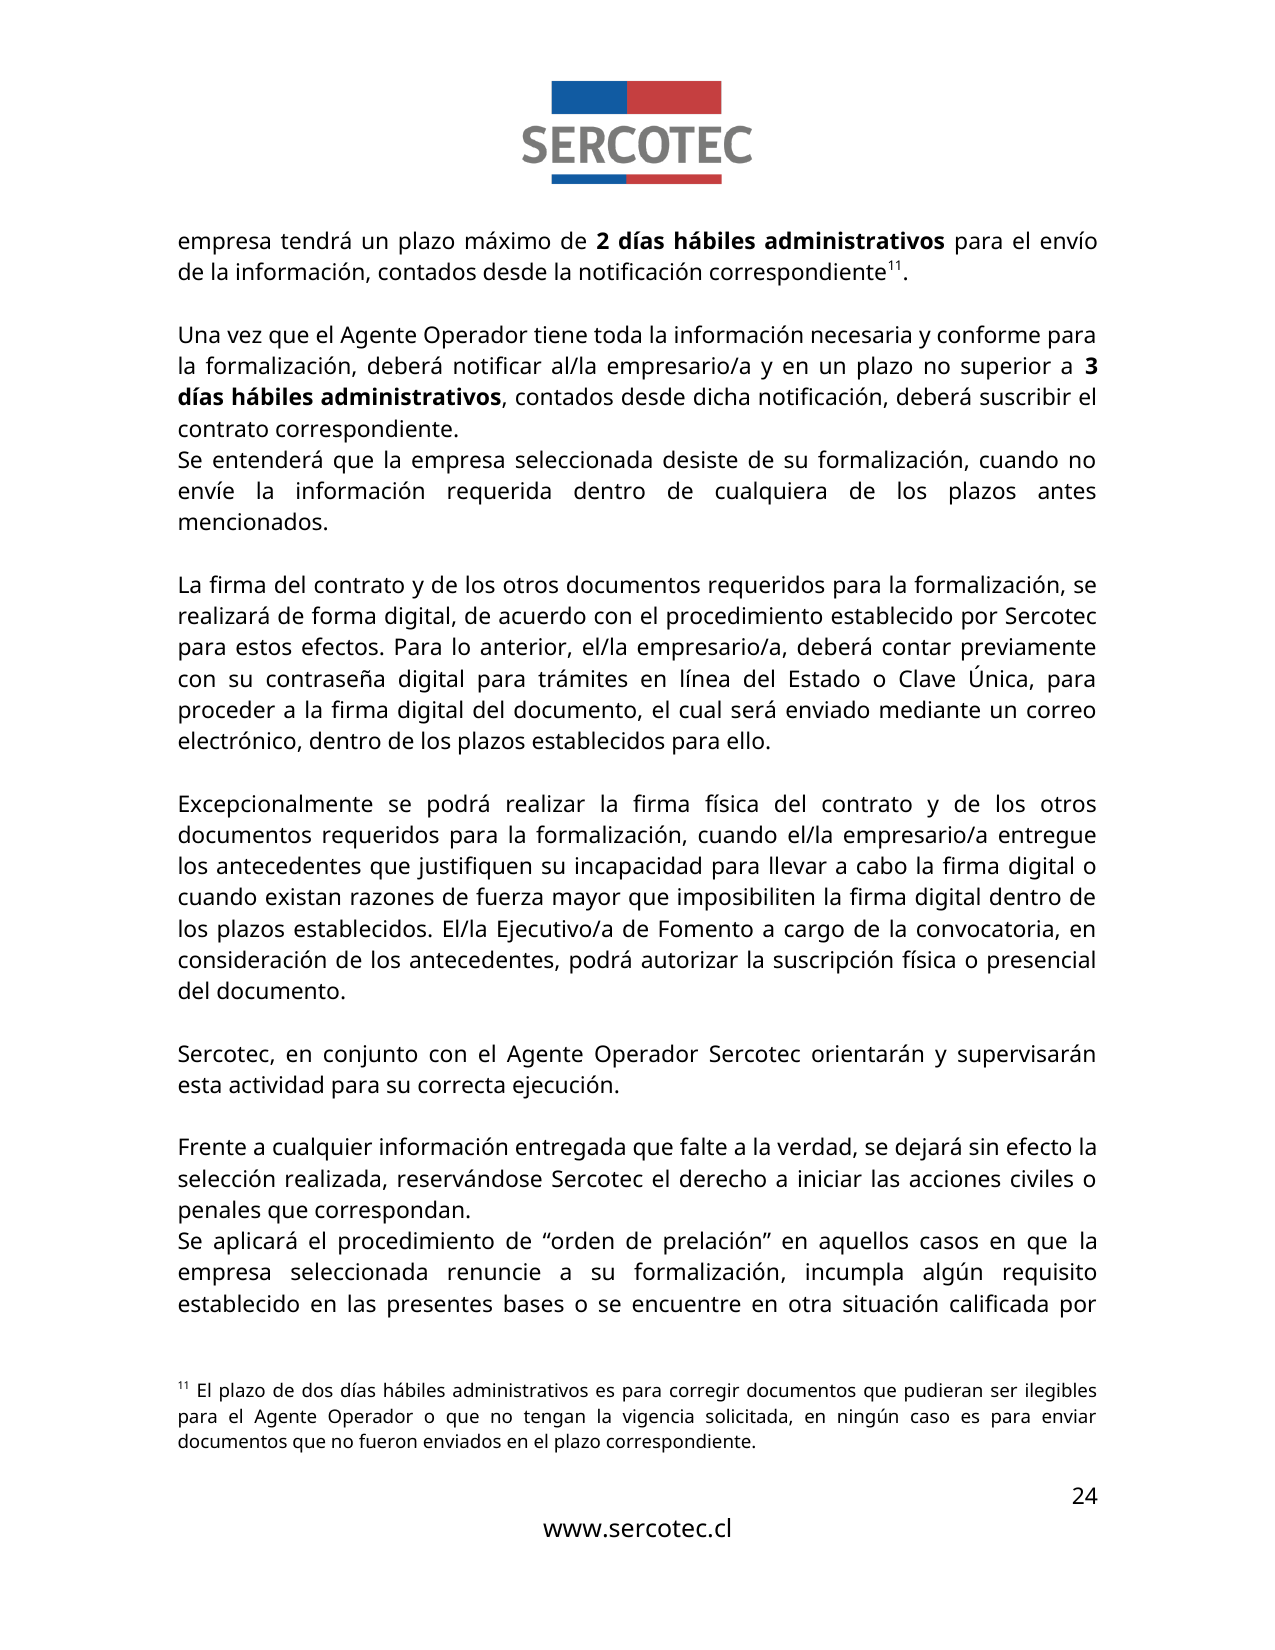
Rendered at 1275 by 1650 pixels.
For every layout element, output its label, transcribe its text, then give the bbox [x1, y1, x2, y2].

text Frente a cualquier información entregada que falte a la verdad, se dejará sin efecto la selección realizada, reservándose Sercotec el derecho a iniciar las acciones civiles o penales que correspondan. [177, 1131, 1098, 1225]
picture [512, 73, 763, 194]
text Excepcionalmente se podrá realizar la firma física del contrato y de los otros documentos requeridos para la formalización, cuando el/la empresario/a entregue los antecedentes que justifiquen su incapacidad para llevar a cabo la firma digital o cuando existan razones de fuerza mayor que imposibiliten la firma digital dentro de los plazos establecidos. El/la Ejecutivo/a de Fomento a cargo de la convocatoria, en consideración de los antecedentes, podrá autorizar la suscripción física o presencial del documento. [177, 787, 1098, 1006]
text Una vez que el Agente Operador tiene toda la información necesaria y conforme para la formalización, deberá notificar al/la empresario/a y en un plazo no superior a 3 días hábiles administrativos, contados desde dicha notificación, deberá suscribir el contrato correspondiente. [177, 319, 1098, 444]
text Se entenderá que la empresa seleccionada desiste de su formalización, cuando no envíe la información requerida dentro de cualquiera de los plazos antes mencionados. [177, 444, 1098, 537]
text Sercotec, en conjunto con el Agente Operador Sercotec orientarán y supervisarán esta actividad para su correcta ejecución. [177, 1037, 1098, 1100]
text La firma del contrato y de los otros documentos requeridos para la formalización, se realizará de forma digital, de acuerdo con el procedimiento establecido por Sercotec para estos efectos. Para lo anterior, el/la empresario/a, deberá contar previamente con su contraseña digital para trámites en línea del Estado o Clave Única, para proceder a la firma digital del documento, el cual será enviado mediante un correo electrónico, dentro de los plazos establecidos para ello. [177, 569, 1098, 756]
